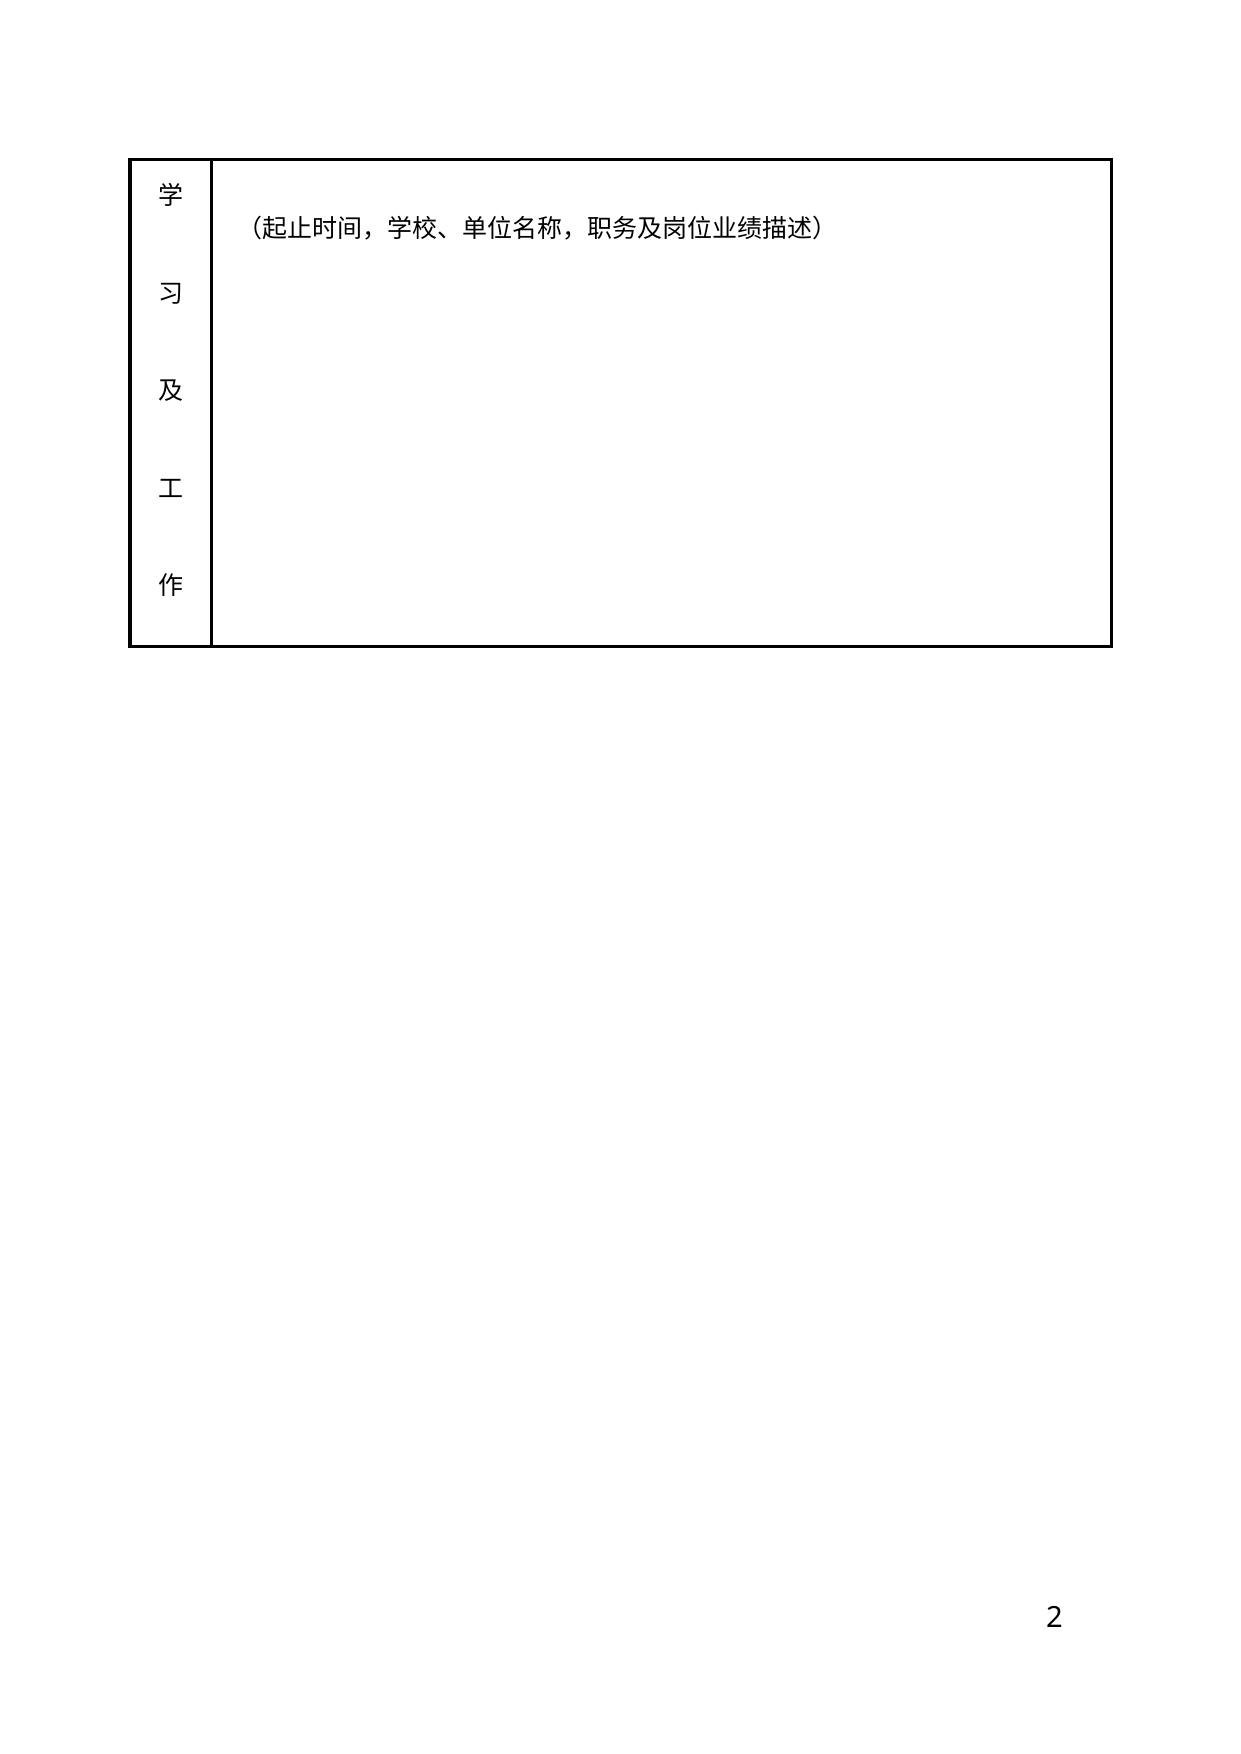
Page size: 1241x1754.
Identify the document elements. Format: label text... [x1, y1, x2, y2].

table_cell 学 习 及 工 作 简 历 [132, 161, 210, 645]
table_cell （起止时间，学校、单位名称，职务及岗位业绩描述） [213, 161, 1110, 645]
